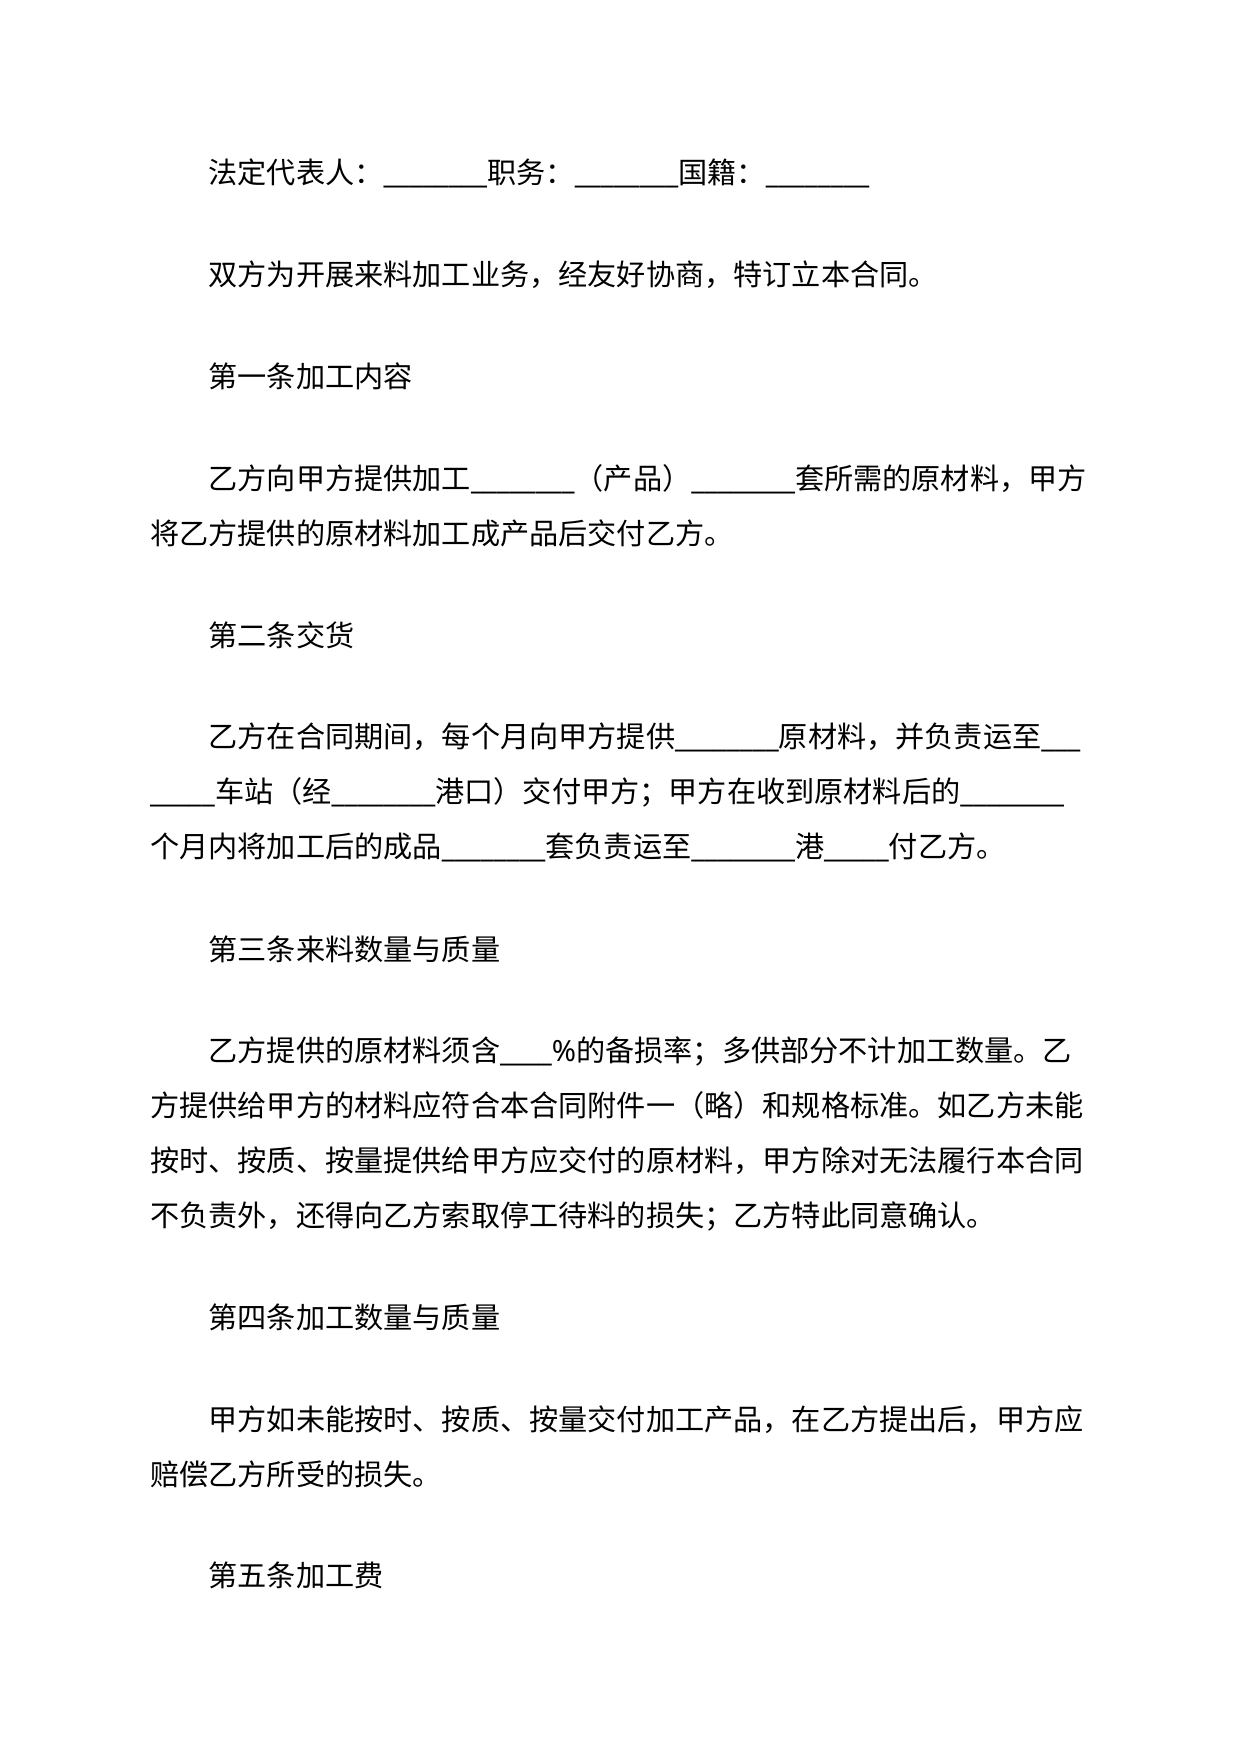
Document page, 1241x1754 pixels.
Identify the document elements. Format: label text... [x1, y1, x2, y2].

text 法定代表人：________职务：________国籍：________ [150, 150, 1090, 192]
text 乙方向甲方提供加工________（产品）________套所需的原材料，甲方将乙方提供的原材料加工成产品后交付乙方。 [150, 456, 1090, 553]
text 第一条加工内容 [150, 354, 1090, 396]
text 乙方提供的原材料须含____%的备损率；多供部分不计加工数量。乙方提供给甲方的材料应符合本合同附件一（略）和规格标准。如乙方未能按时、按质、按量提供给甲方应交付的原材料，甲方除对无法履行本合同不负责外，还得向乙方索取停工待料的损失；乙方特此同意确认。 [150, 1028, 1090, 1235]
text 双方为开展来料加工业务，经友好协商，特订立本合同。 [150, 252, 1090, 294]
text 第五条加工费 [150, 1553, 1090, 1595]
text 第二条交货 [150, 612, 1090, 654]
text 第四条加工数量与质量 [150, 1294, 1090, 1337]
text 第三条来料数量与质量 [150, 926, 1090, 968]
text 乙方在合同期间，每个月向甲方提供________原材料，并负责运至________车站（经________港口）交付甲方；甲方在收到原材料后的________个月内将加工后的成品________套负责运至________港_____付乙方。 [150, 714, 1090, 866]
text 甲方如未能按时、按质、按量交付加工产品，在乙方提出后，甲方应赔偿乙方所受的损失。 [150, 1396, 1090, 1493]
